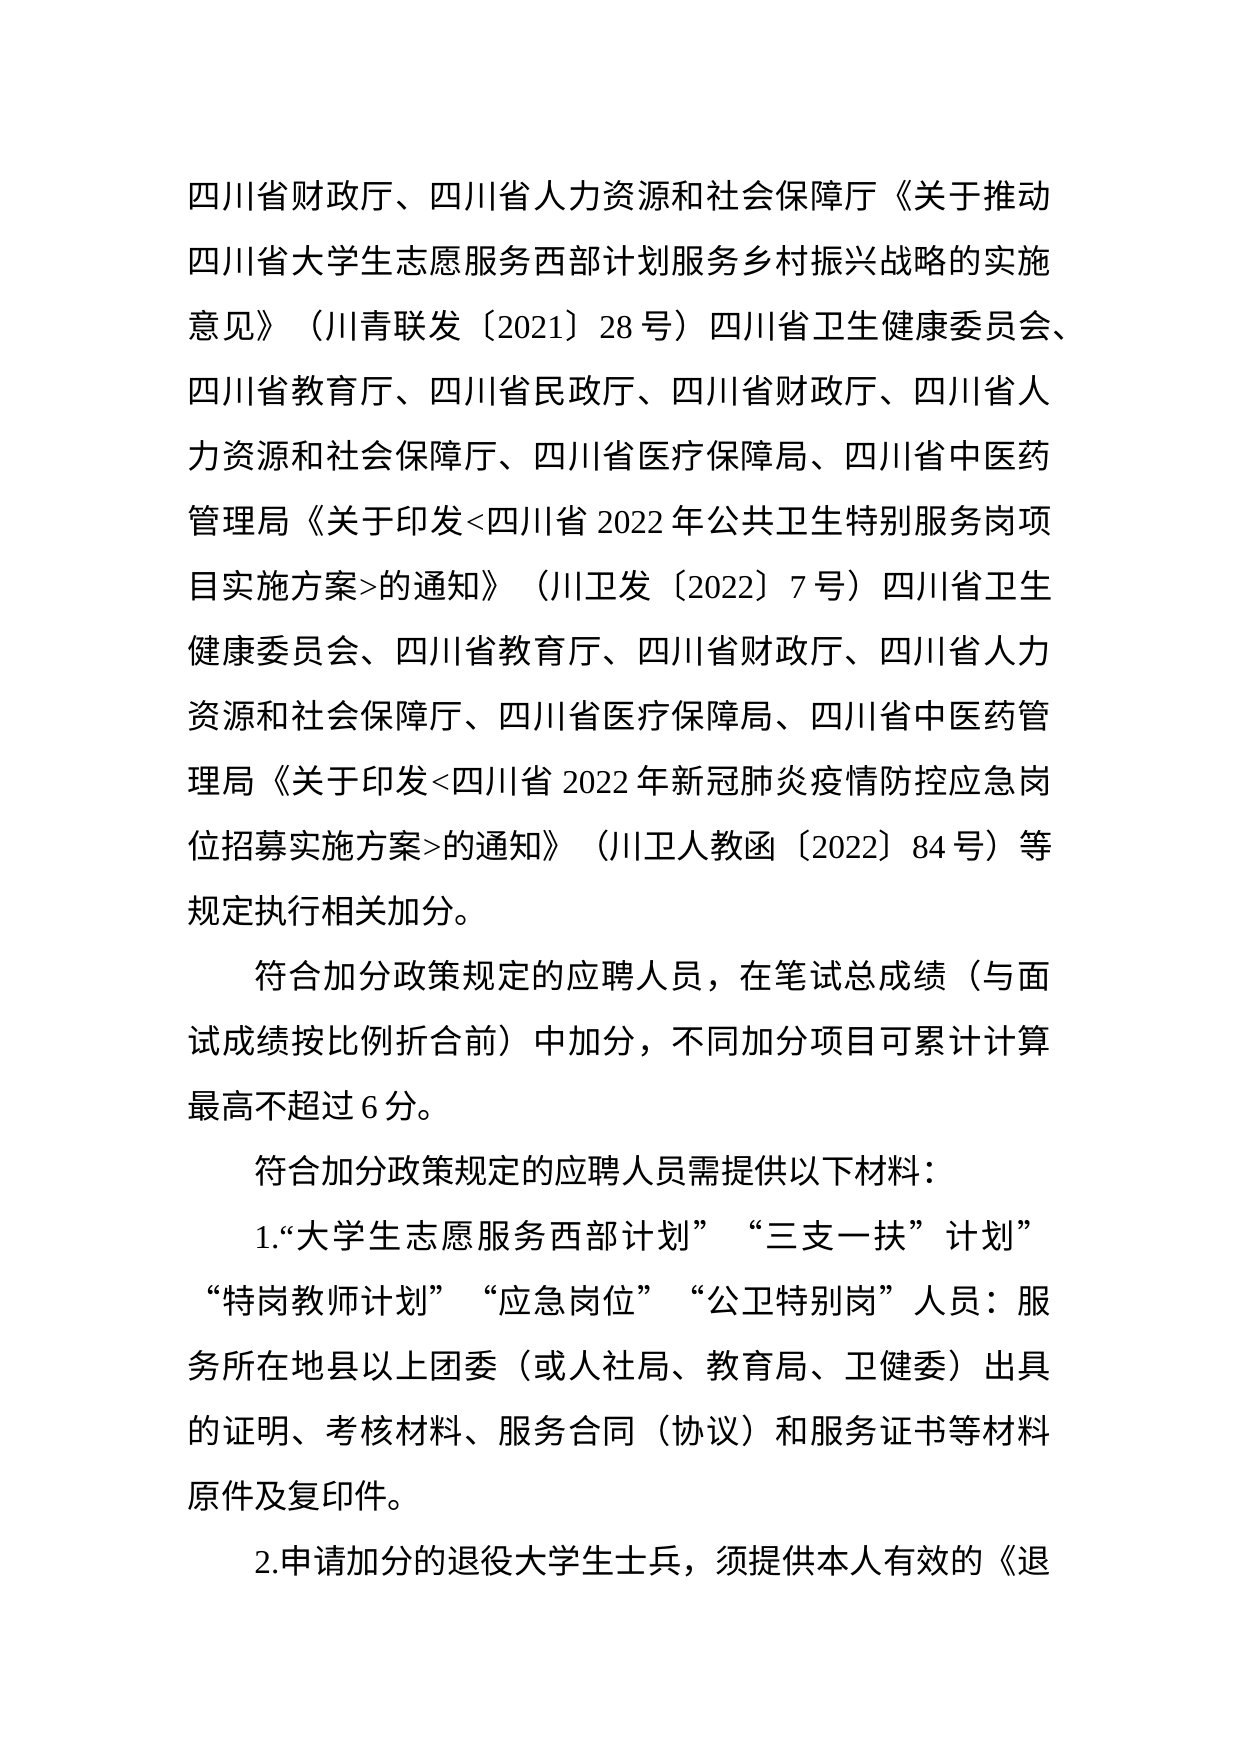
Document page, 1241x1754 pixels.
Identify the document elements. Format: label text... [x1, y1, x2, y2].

text 符合加分政策规定的应聘人员需提供以下材料： [187, 1137, 1053, 1202]
text 符合加分政策规定的应聘人员，在笔试总成绩（与面试成绩按比例折合前）中加分，不同加分项目可累计计算，最高不超过6分。 [187, 942, 1053, 1137]
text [187, 1527, 1053, 1592]
text 1.“大学生志愿服务西部计划”“三支一扶”计划”“特岗教师计划”“应急岗位”“公卫特别岗”人员：服务所在地县以上团委（或人社局、教育局、卫健委）出具的证明、考核材料、服务合同（协议）和服务证书等材料原件及复印件。 [187, 1202, 1053, 1527]
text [187, 162, 1053, 942]
